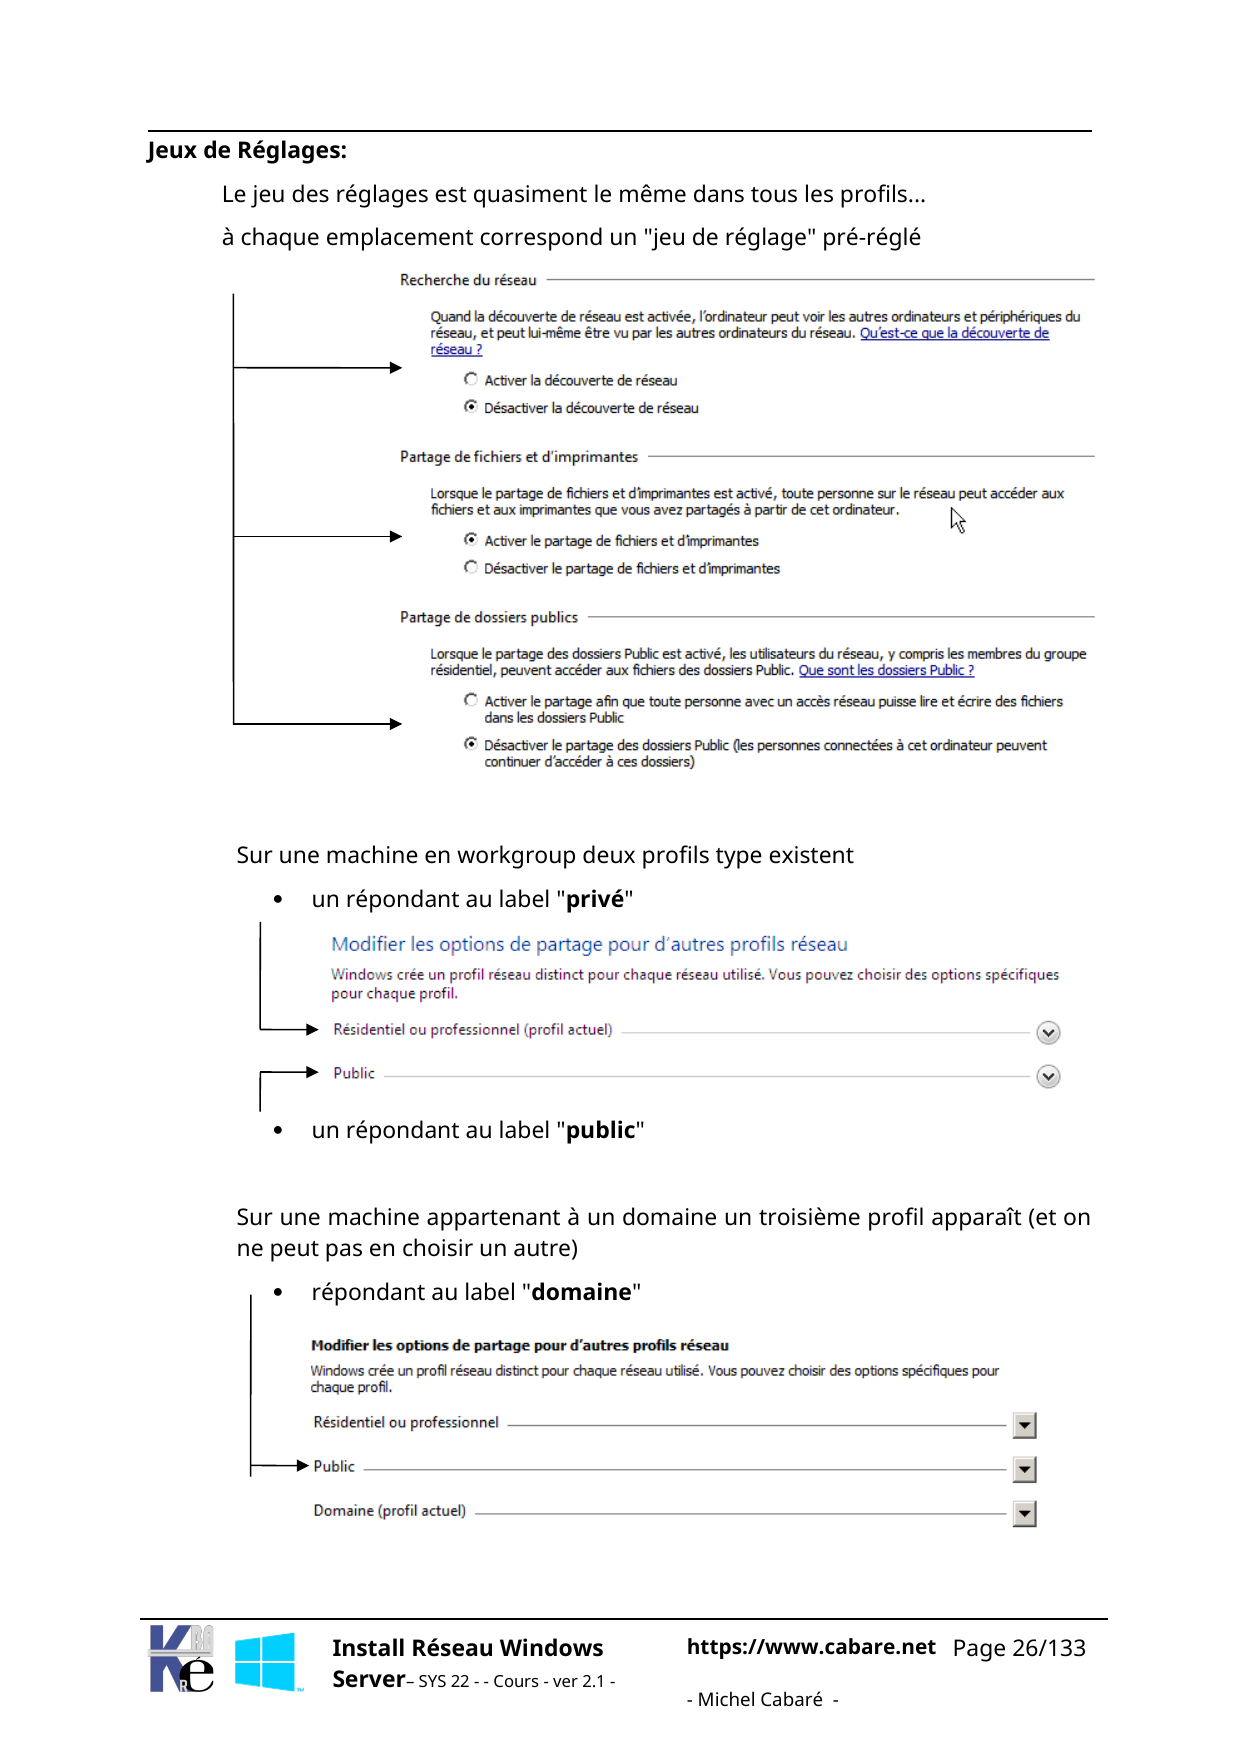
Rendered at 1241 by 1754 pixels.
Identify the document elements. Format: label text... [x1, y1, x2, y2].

picture [228, 1632, 308, 1696]
list un répondant au label "public" [274, 1113, 1092, 1145]
list répondant au label "domaine" [274, 1276, 1092, 1307]
picture [295, 1319, 1053, 1550]
text Le jeu des réglages est quasiment le même dans tous les profils... [222, 177, 1092, 209]
text Sur une machine en workgroup deux profils type existent [236, 839, 1092, 870]
picture [369, 265, 1120, 783]
list un répondant au label "privé" [274, 883, 1092, 914]
picture [147, 1625, 214, 1692]
subtitle Jeux de Réglages: [148, 132, 1092, 165]
picture [311, 926, 1082, 1101]
text Sur une machine appartenant à un domaine un troisième profil apparaît (et on ne peut pas en choisir un autre) [236, 1201, 1092, 1263]
text à chaque emplacement correspond un "jeu de réglage" pré-réglé [222, 221, 1092, 252]
